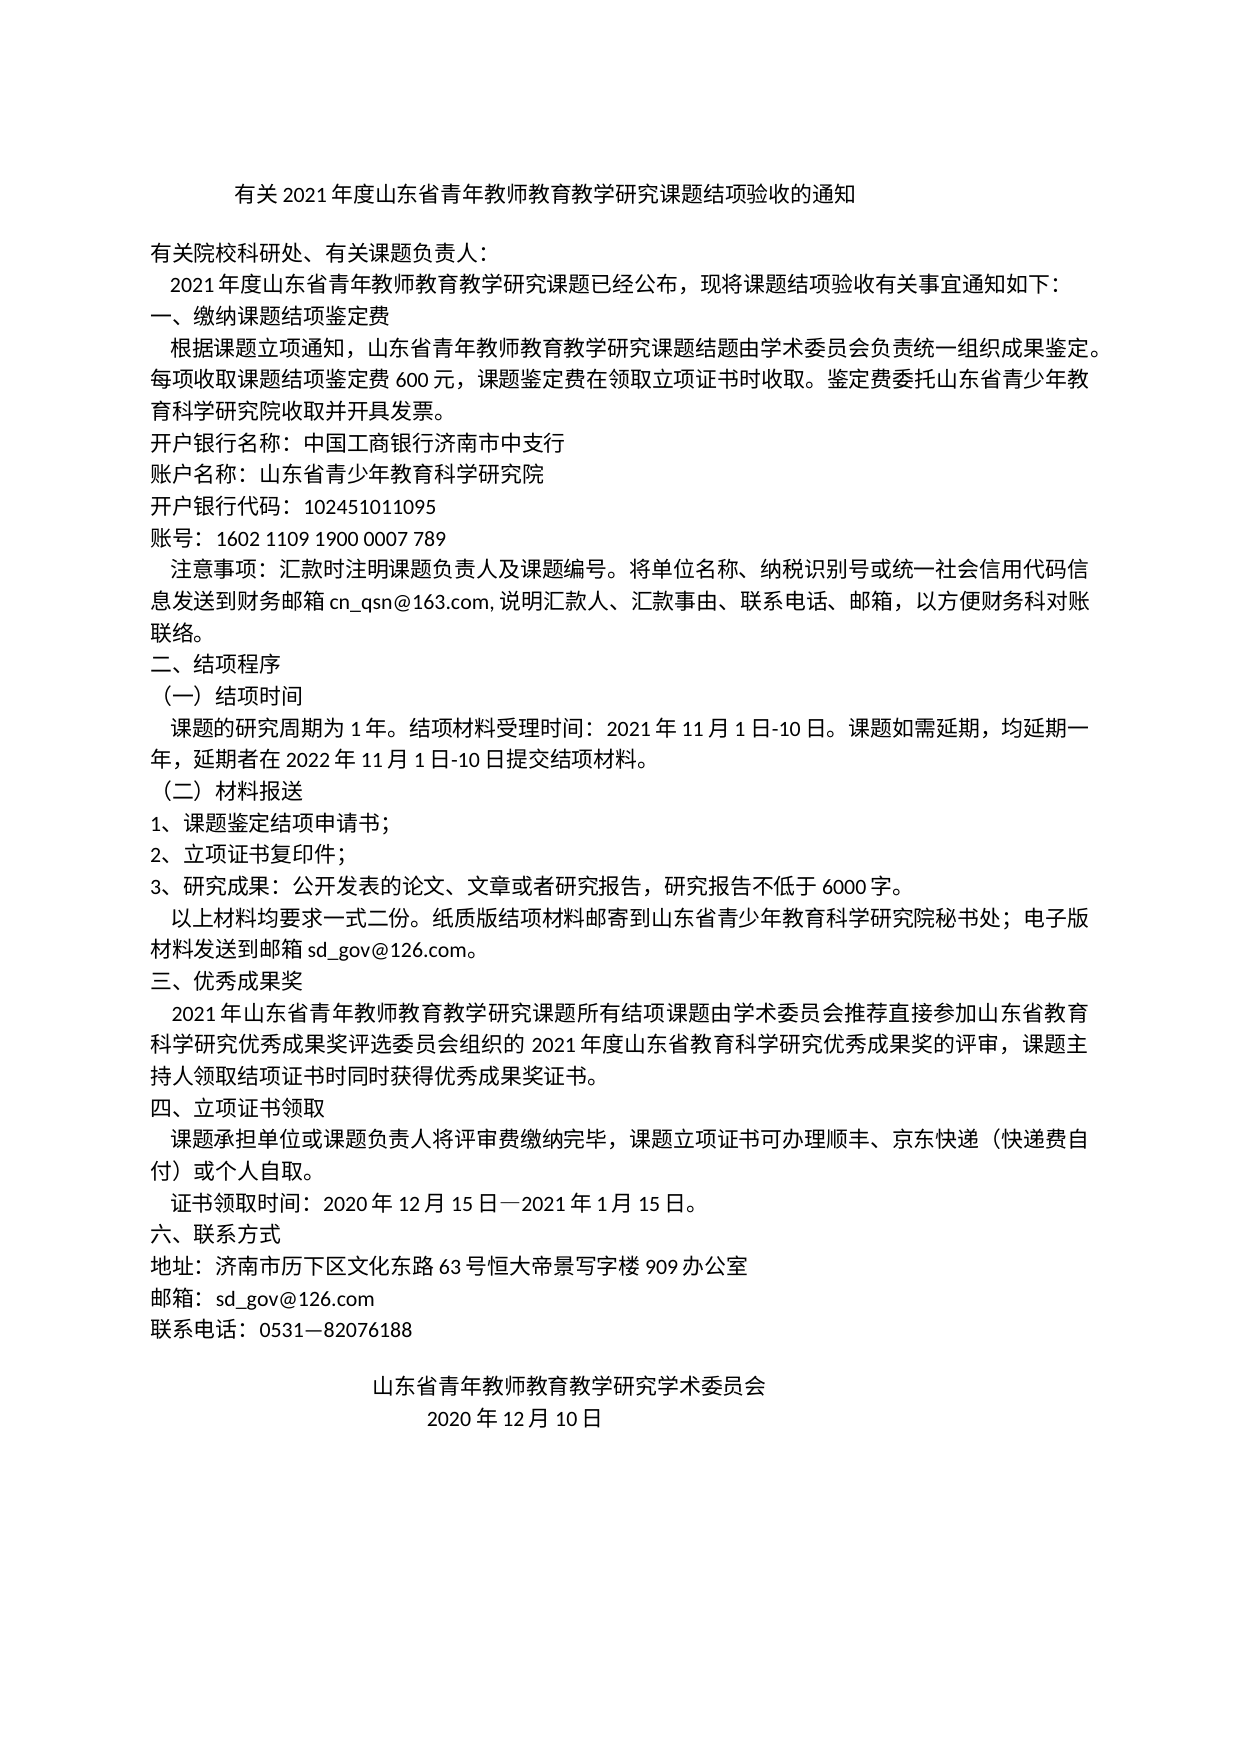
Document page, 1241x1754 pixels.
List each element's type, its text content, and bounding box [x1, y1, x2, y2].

list 开户银行代码：102451011095 [150, 489, 1090, 521]
list 1、课题鉴定结项申请书； [150, 806, 1090, 837]
list 二、结项程序 [150, 647, 1090, 679]
list 2021年山东省青年教师教育教学研究课题所有结项课题由学术委员会推荐直接参加山东省教育科学研究优秀成果奖评选委员会组织的2021年度山东省教育科学研究优秀成果奖的评审，课题主持人领取结项证书时同时获得优秀成果奖证书。 [150, 996, 1090, 1091]
list 地址：济南市历下区文化东路63号恒大帝景写字楼909办公室 [150, 1249, 1090, 1281]
list （一）结项时间 [150, 679, 1090, 711]
list 课题的研究周期为1年。结项材料受理时间：2021年11月1日-10日。课题如需延期，均延期一年，延期者在2022年11月1日-10日提交结项材料。 [150, 711, 1090, 774]
list 注意事项：汇款时注明课题负责人及课题编号。将单位名称、纳税识别号或统一社会信用代码信息发送到财务邮箱cn_qsn@163.com, 说明汇款人、汇款事由、联系电话、邮箱，以方便财务科对账联络。 [150, 552, 1090, 647]
list 账户名称：山东省青少年教育科学研究院 [150, 457, 1090, 489]
list 2020年12月10日 [150, 1401, 1090, 1432]
list 以上材料均要求一式二份。纸质版结项材料邮寄到山东省青少年教育科学研究院秘书处；电子版材料发送到邮箱sd_gov@126.com。 [150, 901, 1090, 964]
list 有关2021年度山东省青年教师教育教学研究课题结项验收的通知 [150, 177, 1090, 209]
list 联系电话：0531—82076188 [150, 1312, 1090, 1344]
list 有关院校科研处、有关课题负责人： [150, 209, 1090, 267]
list 3、研究成果：公开发表的论文、文章或者研究报告，研究报告不低于6000字。 [150, 869, 1090, 901]
list 开户银行名称：中国工商银行济南市中支行 [150, 426, 1090, 457]
list 邮箱：sd_gov@126.com [150, 1281, 1090, 1312]
list 一、缴纳课题结项鉴定费 [150, 299, 1090, 331]
list 山东省青年教师教育教学研究学术委员会 [150, 1369, 1090, 1401]
list 2、立项证书复印件； [150, 837, 1090, 869]
list 课题承担单位或课题负责人将评审费缴纳完毕，课题立项证书可办理顺丰、京东快递（快递费自付）或个人自取。 证书领取时间：2020年12月15日—2021年1月15日。 [150, 1122, 1090, 1217]
list 六、联系方式 [150, 1217, 1090, 1249]
list （二）材料报送 [150, 774, 1090, 806]
list 2021年度山东省青年教师教育教学研究课题已经公布，现将课题结项验收有关事宜通知如下： [150, 267, 1090, 299]
list 三、优秀成果奖 [150, 964, 1090, 996]
list 根据课题立项通知，山东省青年教师教育教学研究课题结题由学术委员会负责统一组织成果鉴定。每项收取课题结项鉴定费600元，课题鉴定费在领取立项证书时收取。鉴定费委托山东省青少年教育科学研究院收取并开具发票。 [150, 331, 1090, 426]
list 账号：1602 1109 1900 0007 789 [150, 521, 1090, 552]
list 四、立项证书领取 [150, 1091, 1090, 1122]
